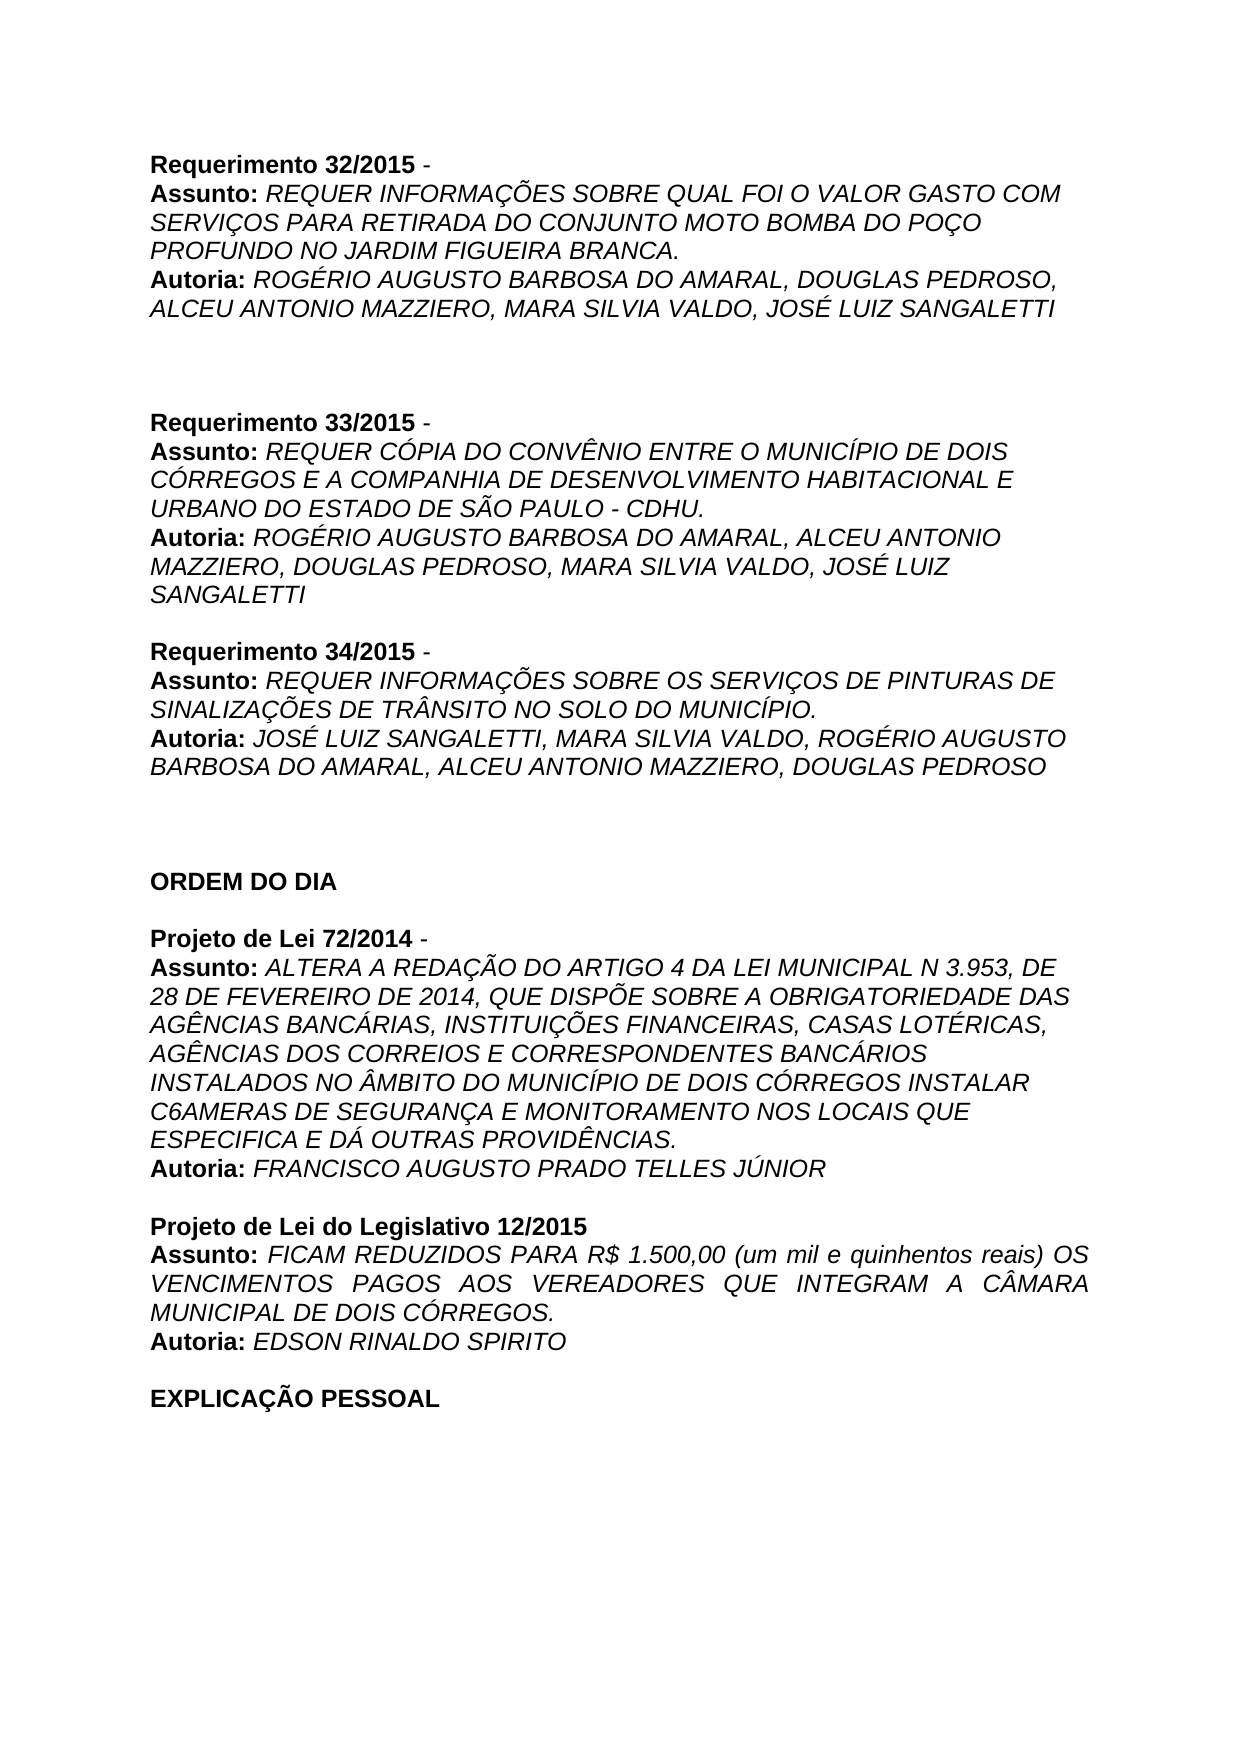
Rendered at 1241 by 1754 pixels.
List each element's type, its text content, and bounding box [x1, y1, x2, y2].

text ORDEM DO DIA [150, 867, 1090, 895]
text Autoria: JOSÉ LUIZ SANGALETTI, MARA SILVIA VALDO, ROGÉRIO AUGUSTO BARBOSA DO AMARAL, ALCEU ANTONIO MAZZIERO, DOUGLAS PEDROSO [150, 723, 1090, 781]
text Autoria: EDSON RINALDO SPIRITO [150, 1327, 1090, 1355]
text Assunto: FICAM REDUZIDOS PARA R$ 1.500,00 (um mil e quinhentos reais) OS VENCIMENTOS PAGOS AOS VEREADORES QUE INTEGRAM A CÂMARA MUNICIPAL DE DOIS CÓRREGOS. [150, 1240, 1090, 1327]
text Requerimento 32/2015 - [150, 150, 1090, 179]
text Requerimento 34/2015 - [150, 637, 1090, 666]
text Assunto: REQUER CÓPIA DO CONVÊNIO ENTRE O MUNICÍPIO DE DOIS CÓRREGOS E A COMPANHIA DE DESENVOLVIMENTO HABITACIONAL E URBANO DO ESTADO DE SÃO PAULO - CDHU. [150, 437, 1090, 523]
text Autoria: ROGÉRIO AUGUSTO BARBOSA DO AMARAL, DOUGLAS PEDROSO, ALCEU ANTONIO MAZZIERO, MARA SILVIA VALDO, JOSÉ LUIZ SANGALETTI [150, 265, 1090, 322]
text Autoria: FRANCISCO AUGUSTO PRADO TELLES JÚNIOR [150, 1154, 1090, 1183]
text Assunto: REQUER INFORMAÇÕES SOBRE QUAL FOI O VALOR GASTO COM SERVIÇOS PARA RETIRADA DO CONJUNTO MOTO BOMBA DO POÇO PROFUNDO NO JARDIM FIGUEIRA BRANCA. [150, 179, 1090, 265]
text Projeto de Lei 72/2014 - [150, 924, 1090, 953]
text Projeto de Lei do Legislativo 12/2015 [150, 1212, 1090, 1240]
text EXPLICAÇÃO PESSOAL [150, 1384, 1090, 1413]
text Requerimento 33/2015 - [150, 408, 1090, 437]
text Assunto: REQUER INFORMAÇÕES SOBRE OS SERVIÇOS DE PINTURAS DE SINALIZAÇÕES DE TRÂNSITO NO SOLO DO MUNICÍPIO. [150, 666, 1090, 723]
text Assunto: ALTERA A REDAÇÃO DO ARTIGO 4 DA LEI MUNICIPAL N 3.953, DE 28 DE FEVEREIRO DE 2014, QUE DISPÕE SOBRE A OBRIGATORIEDADE DAS AGÊNCIAS BANCÁRIAS, INSTITUIÇÕES FINANCEIRAS, CASAS LOTÉRICAS, AGÊNCIAS DOS CORREIOS E CORRESPONDENTES BANCÁRIOS INSTALADOS NO ÂMBITO DO MUNICÍPIO DE DOIS CÓRREGOS INSTALAR C6AMERAS DE SEGURANÇA E MONITORAMENTO NOS LOCAIS QUE ESPECIFICA E DÁ OUTRAS PROVIDÊNCIAS. [150, 953, 1090, 1154]
text Autoria: ROGÉRIO AUGUSTO BARBOSA DO AMARAL, ALCEU ANTONIO MAZZIERO, DOUGLAS PEDROSO, MARA SILVIA VALDO, JOSÉ LUIZ SANGALETTI [150, 523, 1090, 609]
